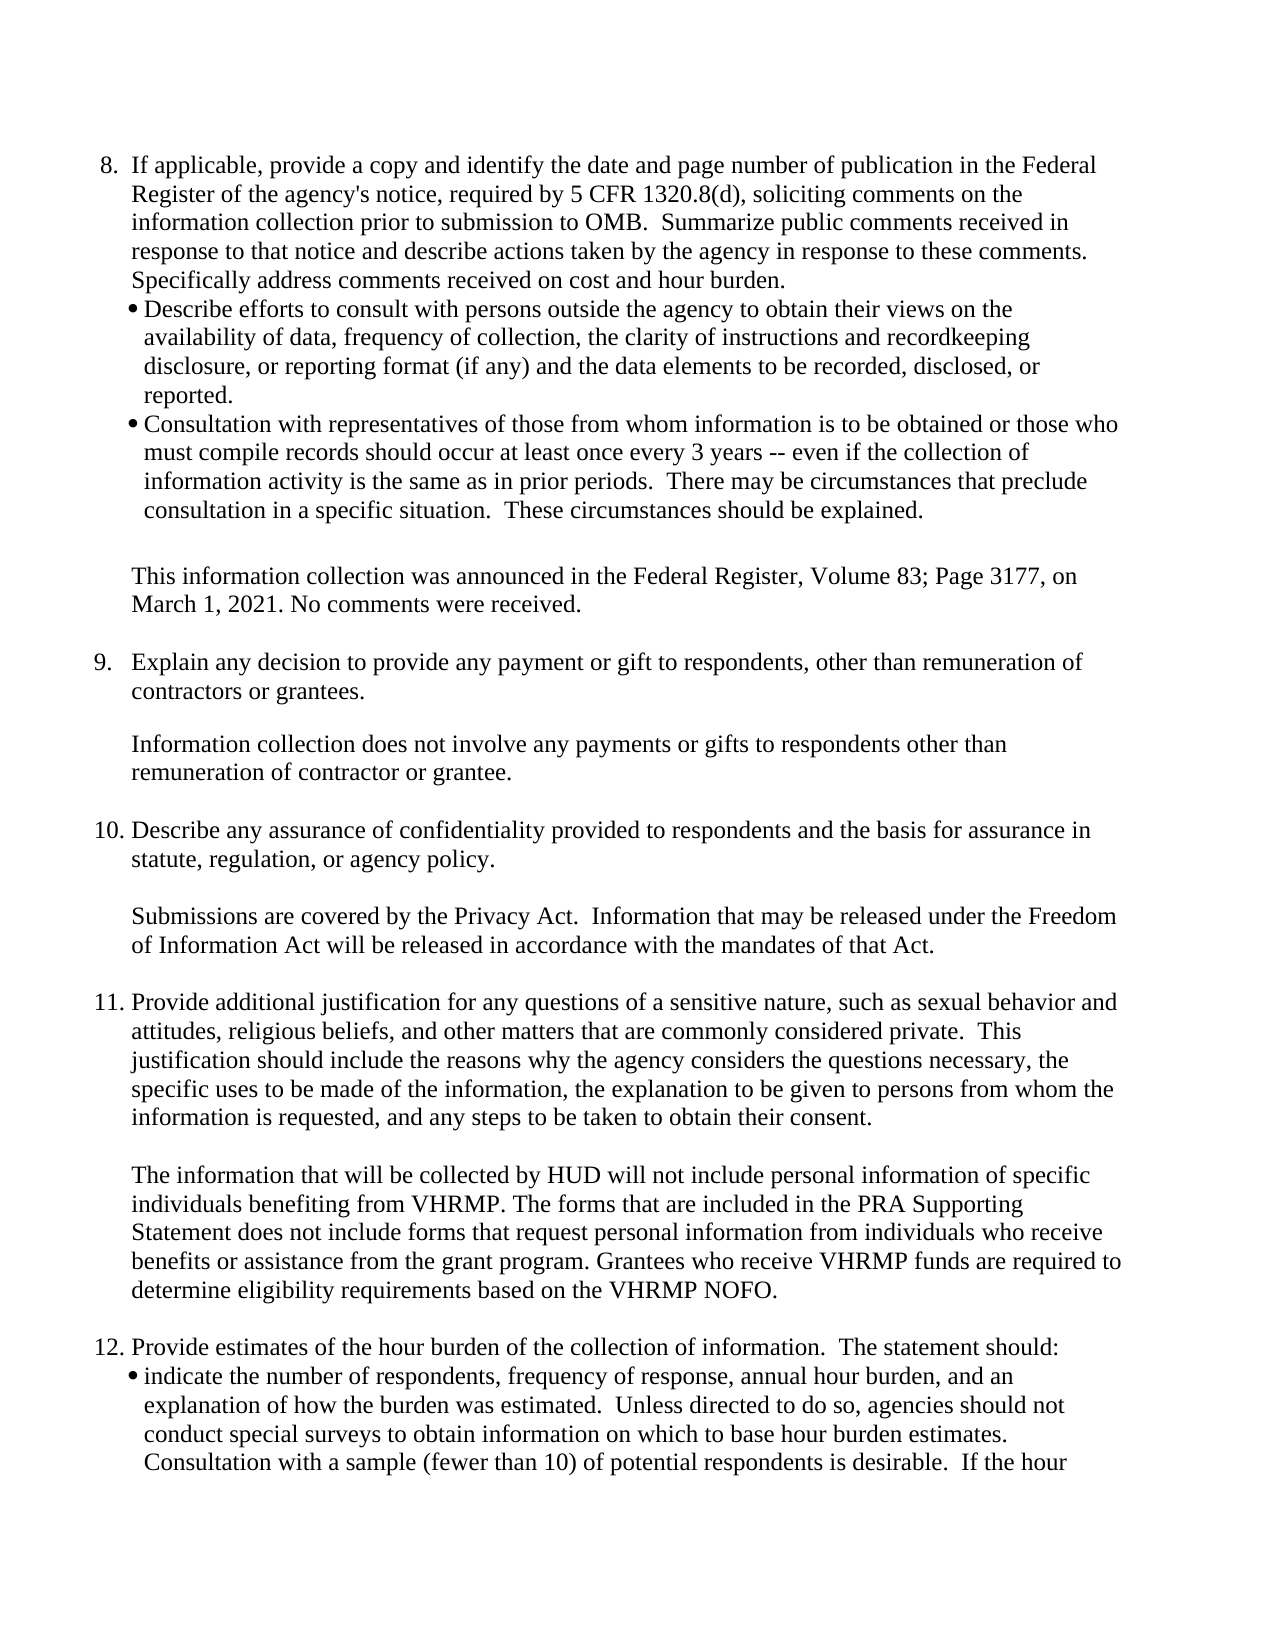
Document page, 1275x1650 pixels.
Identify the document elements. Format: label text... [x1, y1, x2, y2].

text 11. Provide additional justification for any questions of a sensitive nature, such as sexual behavior and attitudes, religious beliefs, and other matters that are commonly considered private. This justification should include the reasons why the agency considers the questions necessary, the specific uses to be made of the information, the explanation to be given to persons from whom the information is requested, and any steps to be taken to obtain their consent. [94, 987, 1125, 1131]
text Submissions are covered by the Privacy Act. Information that may be released under the Freedom of Information Act will be released in accordance with the mandates of that Act. [94, 901, 1125, 959]
text 12. Provide estimates of the hour burden of the collection of information. The statement should: [94, 1332, 1125, 1361]
text This information collection was announced in the Federal Register, Volume 83; Page 3177, on March 1, 2021. No comments were received. [94, 561, 1125, 618]
list Describe efforts to consult with persons outside the agency to obtain their views on the availability of data, frequency of collection, the clarity of instructions and recordkeeping disclosure, or reporting format (if any) and the data elements to be recorded, disclosed, or reported. [129, 294, 1125, 409]
text The information that will be collected by HUD will not include personal information of specific individuals benefiting from VHRMP. The forms that are included in the PRA Supporting Statement does not include forms that request personal information from individuals who receive benefits or assistance from the grant program. Grantees who receive VHRMP funds are required to determine eligibility requirements based on the VHRMP NOFO. [94, 1160, 1125, 1304]
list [129, 1361, 1125, 1476]
list Consultation with representatives of those from whom information is to be obtained or those who must compile records should occur at least once every 3 years -- even if the collection of information activity is the same as in prior periods. There may be circumstances that preclude consultation in a specific situation. These circumstances should be explained. [129, 409, 1125, 524]
text 9. Explain any decision to provide any payment or gift to respondents, other than remuneration of contractors or grantees. [94, 647, 1125, 704]
text 10. Describe any assurance of confidentiality provided to respondents and the basis for assurance in statute, regulation, or agency policy. [94, 815, 1125, 872]
text Information collection does not involve any payments or gifts to respondents other than remuneration of contractor or grantee. [94, 729, 1125, 786]
text 8. If applicable, provide a copy and identify the date and page number of publication in the Federal Register of the agency's notice, required by 5 CFR 1320.8(d), soliciting comments on the information collection prior to submission to OMB. Summarize public comments received in response to that notice and describe actions taken by the agency in response to these comments. Specifically address comments received on cost and hour burden. [94, 150, 1125, 294]
